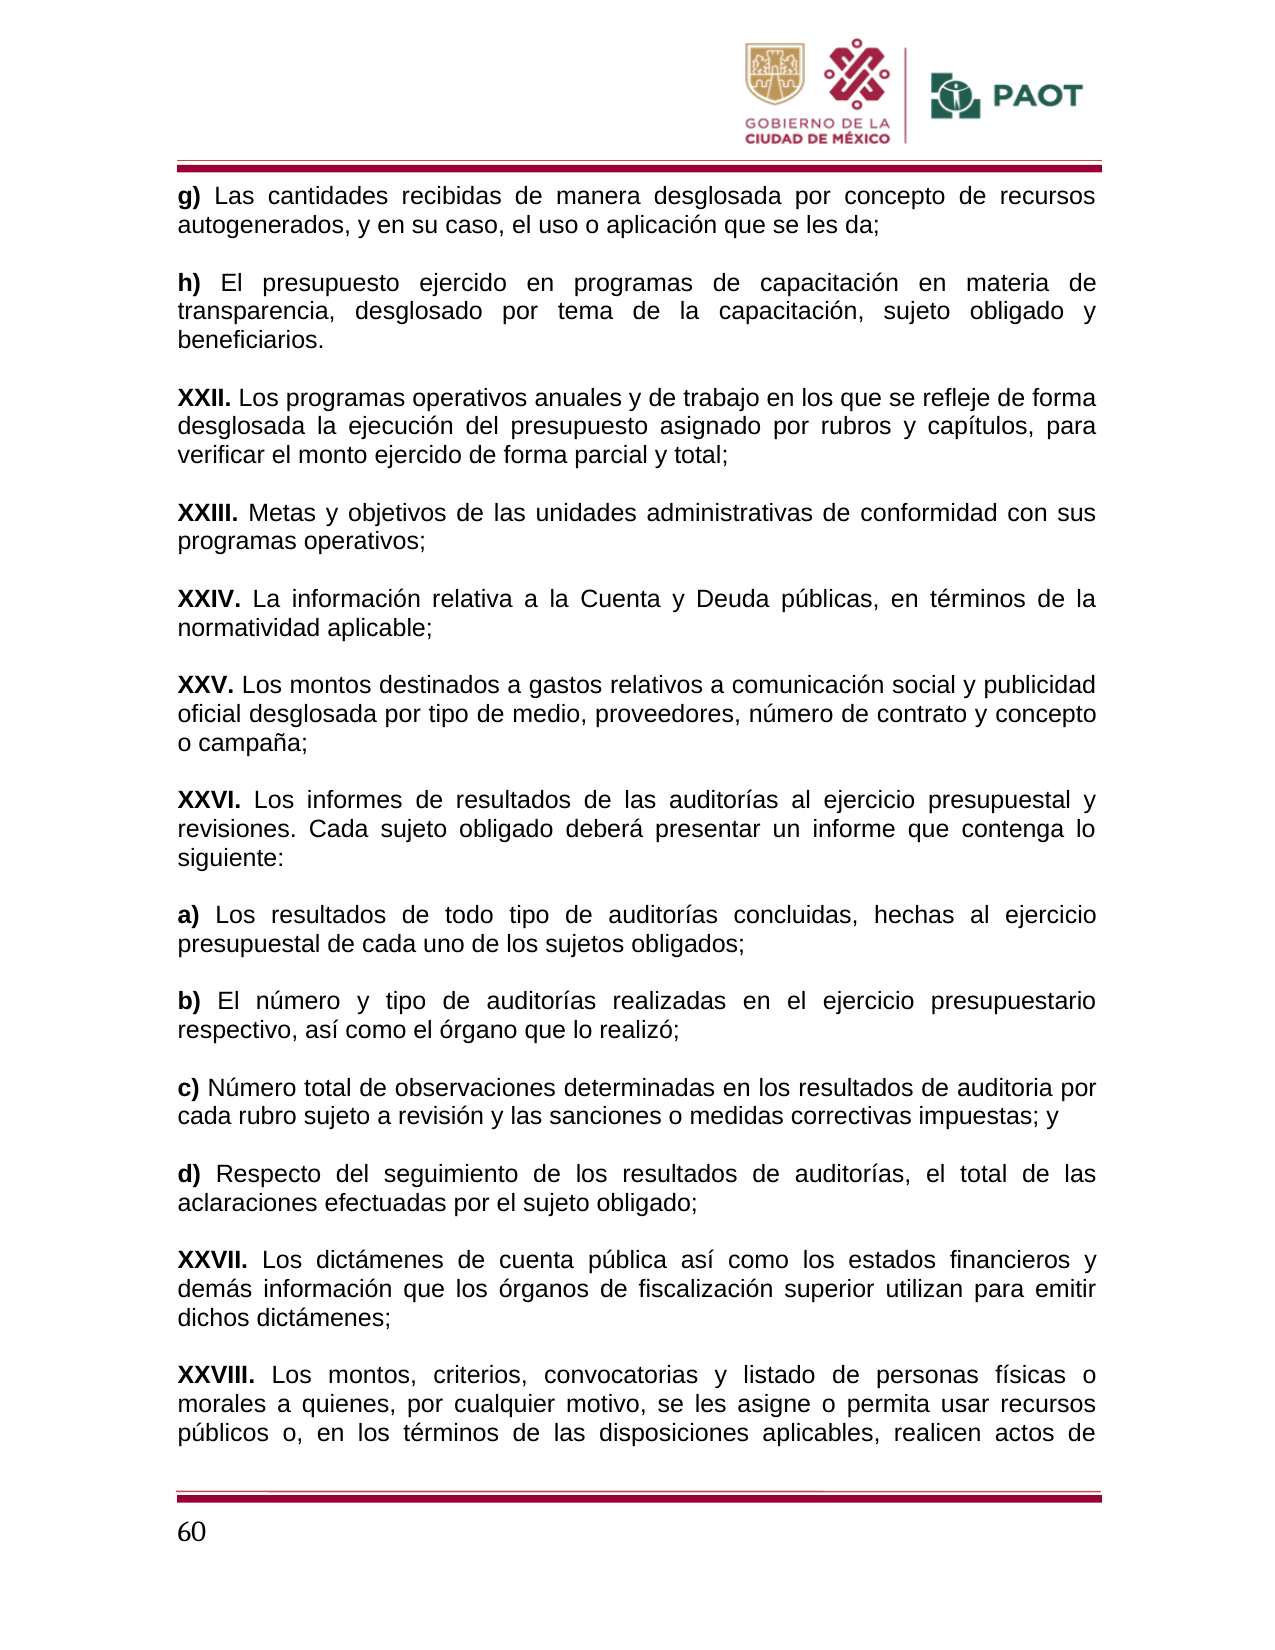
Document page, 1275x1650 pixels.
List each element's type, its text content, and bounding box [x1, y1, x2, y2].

text d) Respecto del seguimiento de los resultados de auditorías, el total de las aclaraciones efectuadas por el sujeto obligado; [177, 1159, 1098, 1216]
text XXIV. La información relativa a la Cuenta y Deuda públicas, en términos de la normatividad aplicable; [177, 584, 1098, 641]
text XXII. Los programas operativos anuales y de trabajo en los que se refleje de forma desglosada la ejecución del presupuesto asignado por rubros y capítulos, para verificar el monto ejercido de forma parcial y total; [177, 383, 1098, 469]
text XXV. Los montos destinados a gastos relativos a comunicación social y publicidad oficial desglosada por tipo de medio, proveedores, número de contrato y concepto o campaña; [177, 670, 1098, 756]
text g) Las cantidades recibidas de manera desglosada por concepto de recursos autogenerados, y en su caso, el uso o aplicación que se les da; [177, 181, 1098, 239]
picture [730, 29, 1098, 153]
text XXVI. Los informes de resultados de las auditorías al ejercicio presupuestal y revisiones. Cada sujeto obligado deberá presentar un informe que contenga lo siguiente: [177, 785, 1098, 871]
text XXIII. Metas y objetivos de las unidades administrativas de conformidad con sus programas operativos; [177, 498, 1098, 555]
text a) Los resultados de todo tipo de auditorías concluidas, hechas al ejercicio presupuestal de cada uno de los sujetos obligados; [177, 900, 1098, 958]
text b) El número y tipo de auditorías realizadas en el ejercicio presupuestario respectivo, así como el órgano que lo realizó; [177, 986, 1098, 1044]
text h) El presupuesto ejercido en programas de capacitación en materia de transparencia, desglosado por tema de la capacitación, sujeto obligado y beneficiarios. [177, 268, 1098, 354]
text XXVII. Los dictámenes de cuenta pública así como los estados financieros y demás información que los órganos de fiscalización superior utilizan para emitir dichos dictámenes; [177, 1245, 1098, 1331]
text c) Número total de observaciones determinadas en los resultados de auditoria por cada rubro sujeto a revisión y las sanciones o medidas correctivas impuestas; y [177, 1073, 1098, 1130]
